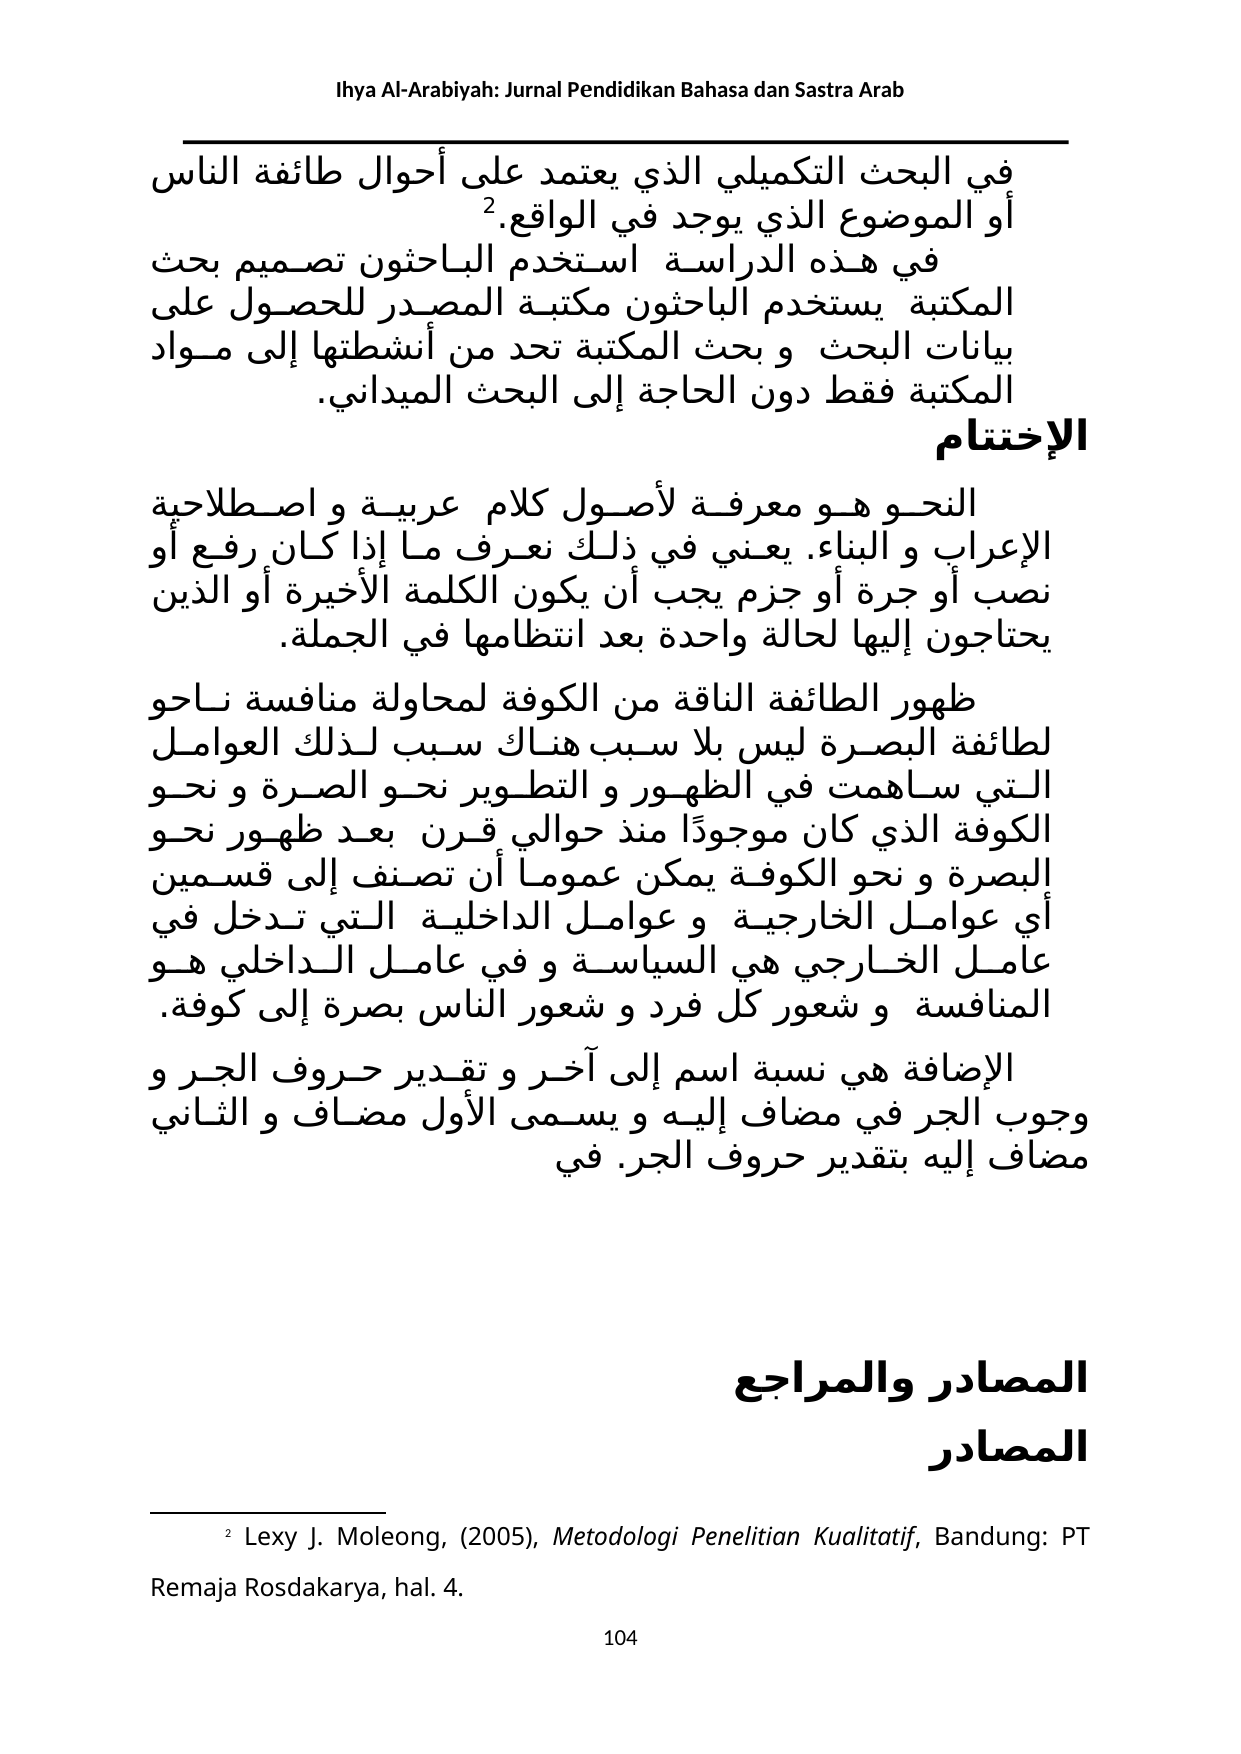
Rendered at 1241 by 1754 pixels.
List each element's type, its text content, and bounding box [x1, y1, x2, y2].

text الإختتام [150, 412, 1090, 460]
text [150, 150, 1015, 237]
text المصادر والمراجع [150, 1354, 1090, 1402]
text المصادر [150, 1423, 1090, 1472]
text ظهور الطائفة الناقة من الكوفة لمحاولة منافسة ناحو لطائفة البصرة ليس بلا سبب هناك سبب لذلك العوامل التي ساهمت في الظهور و التطوير نحو الصرة و نحو الكوفة الذي كان موجودًا منذ حوالي قرن بعد ظهور نحو البصرة و نحو الكوفة يمكن عموما أن تصنف إلى قسمين أي عوامل الخارجية و عوامل الداخلية التي تدخل في عامل الخارجي هي السياسة و في عامل الداخلي هو المنافسة و شعور كل فرد و شعور الناس بصرة إلى كوفة. [150, 677, 1053, 1026]
text في هذه الدراسة استخدم الباحثون تصميم بحث المكتبة يستخدم الباحثون مكتبة المصدر للحصول على بيانات البحث و بحث المكتبة تحد من أنشطتها إلى مواد المكتبة فقط دون الحاجة إلى البحث الميداني. [150, 237, 1015, 412]
text النحو هو معرفة لأصول كلام عربية و اصطلاحية الإعراب و البناء. يعني في ذلك نعرف ما إذا كان رفع أو نصب أو جرة أو جزم يجب أن يكون الكلمة الأخيرة أو الذين يحتاجون إليها لحالة واحدة بعد انتظامها في الجملة. [150, 481, 1053, 656]
text الإضافة هي نسبة اسم إلى آخر و تقدير حروف الجر و وجوب الجر في مضاف إليه و يسمى الأول مضاف و الثاني مضاف إليه بتقدير حروف الجر. في [150, 1047, 1090, 1178]
